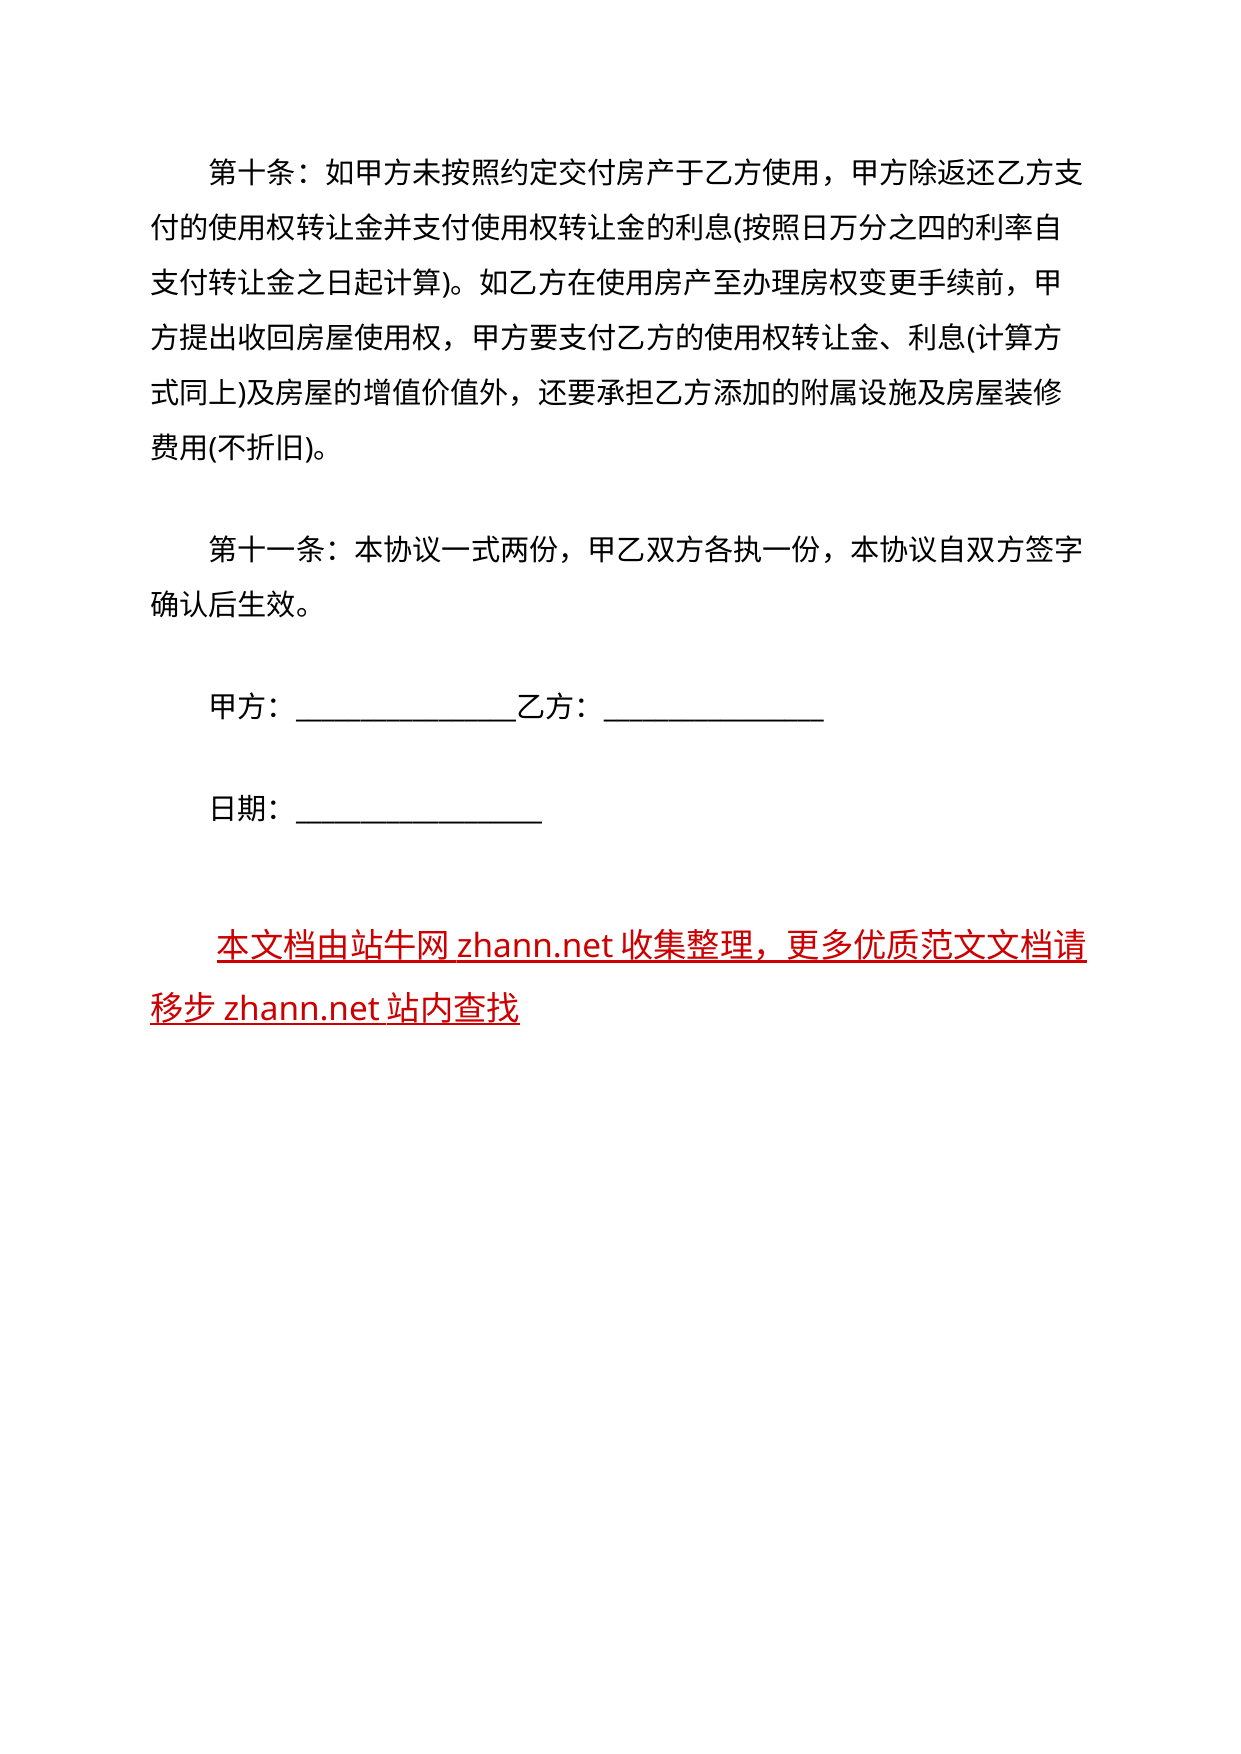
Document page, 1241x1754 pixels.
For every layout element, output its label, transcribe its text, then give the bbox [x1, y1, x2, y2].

text 甲方：_________________乙方：_________________ [150, 683, 1090, 726]
text 日期：___________________ [150, 786, 1090, 828]
text 第十条：如甲方未按照约定交付房产于乙方使用，甲方除返还乙方支付的使用权转让金并支付使用权转让金的利息(按照日万分之四的利率自支付转让金之日起计算)。如乙方在使用房产至办理房权变更手续前，甲方提出收回房屋使用权，甲方要支付乙方的使用权转让金、利息(计算方式同上)及房屋的增值价值外，还要承担乙方添加的附属设施及房屋装修费用(不折旧)。 [150, 150, 1090, 467]
text 第十一条：本协议一式两份，甲乙双方各执一份，本协议自双方签字确认后生效。 [150, 527, 1090, 624]
text 本文档由站牛网zhann.net收集整理，更多优质范文文档请移步zhann.net站内查找 [150, 919, 1090, 1030]
